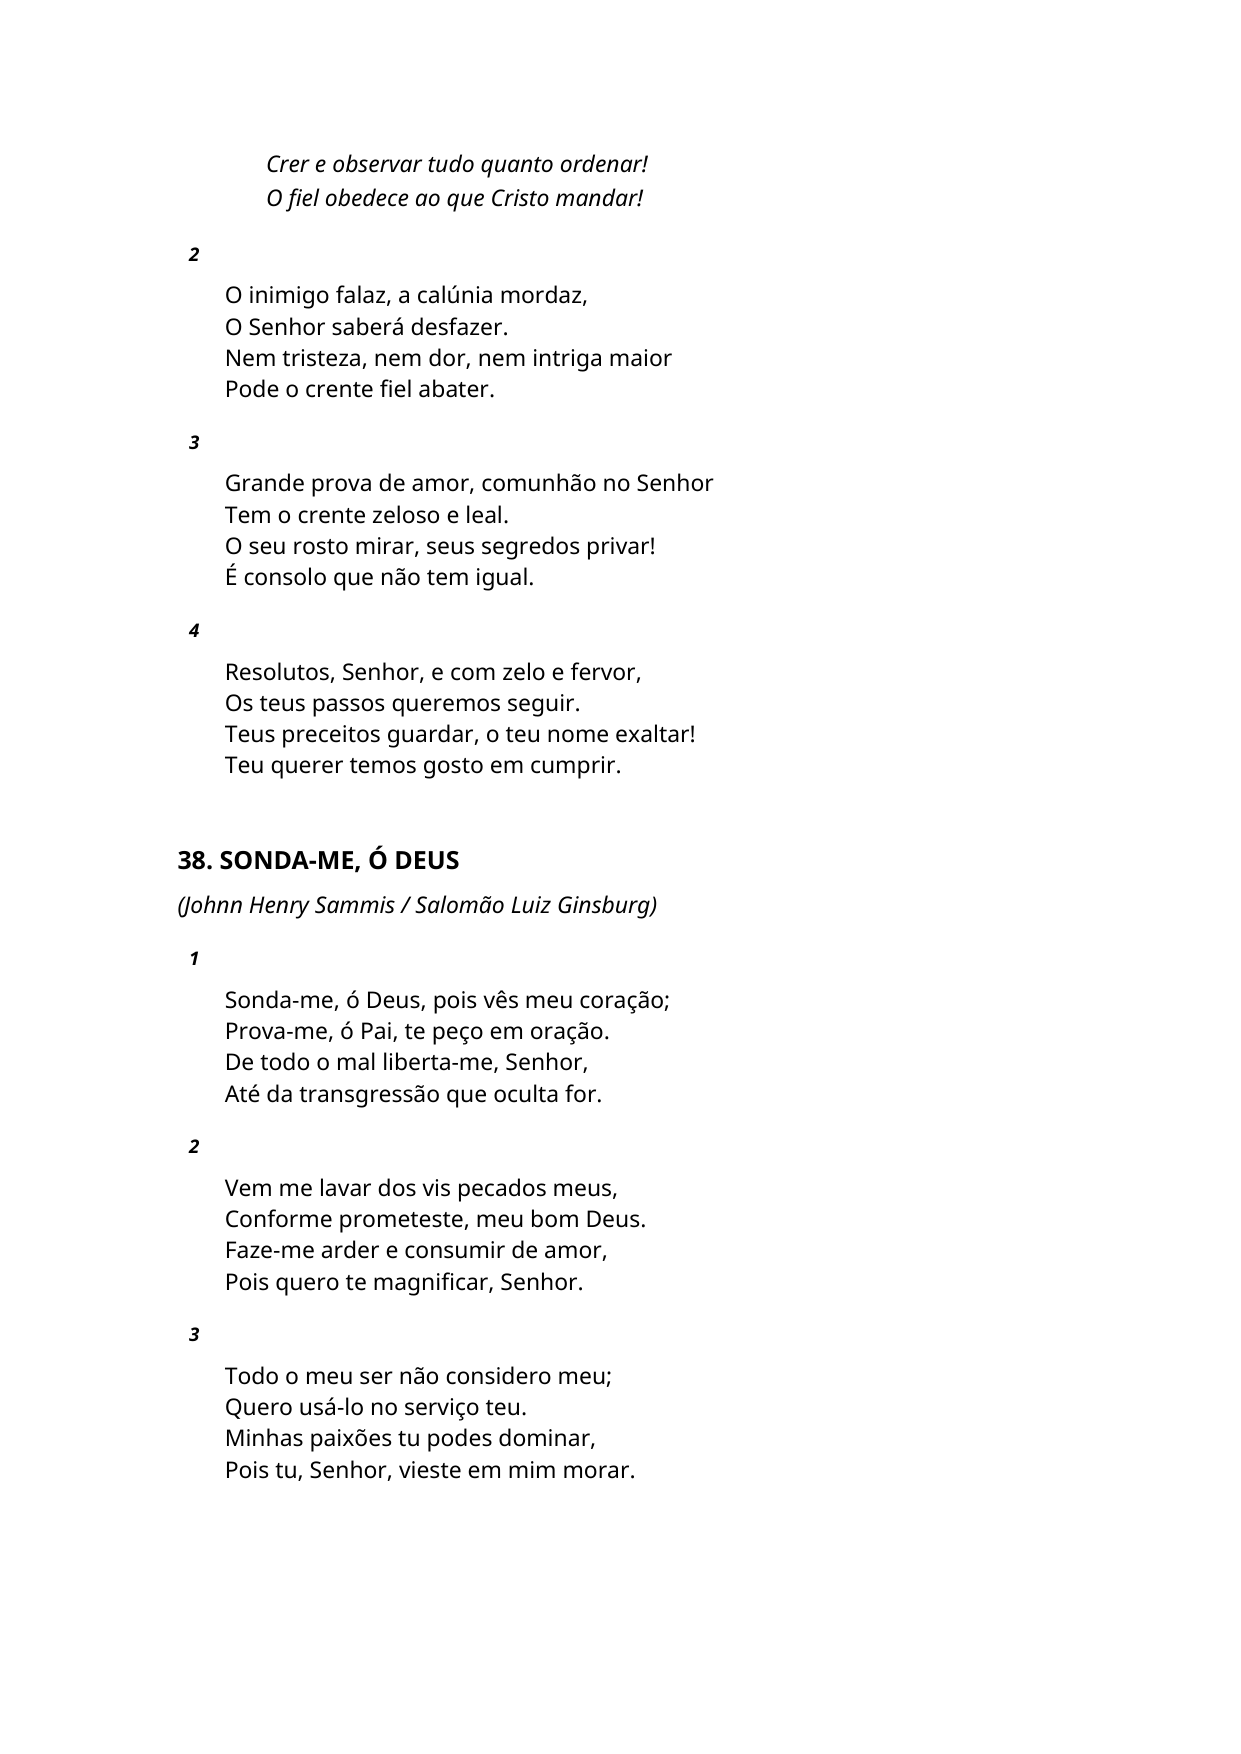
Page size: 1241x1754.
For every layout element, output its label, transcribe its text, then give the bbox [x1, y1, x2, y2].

text É consolo que não tem igual. [224, 561, 1063, 592]
text Prova-me, ó Pai, te peço em oração. [224, 1015, 1063, 1046]
text Todo o meu ser não considero meu; [224, 1360, 1063, 1391]
text O seu rosto mirar, seus segredos privar! [224, 530, 1063, 561]
text Pois quero te magnificar, Senhor. [224, 1266, 1063, 1297]
text Nem tristeza, nem dor, nem intriga maior [224, 342, 1063, 373]
text Sonda-me, ó Deus, pois vês meu coração; [224, 984, 1063, 1015]
text (Johnn Henry Sammis / Salomão Luiz Ginsburg) [177, 889, 1063, 921]
text Quero usá-lo no serviço teu. [224, 1391, 1063, 1422]
text Minhas paixões tu podes dominar, [224, 1422, 1063, 1453]
text O fiel obedece ao que Cristo mandar! [266, 182, 1063, 213]
text Vem me lavar dos vis pecados meus, [224, 1172, 1063, 1203]
text Faze-me arder e consumir de amor, [224, 1234, 1063, 1266]
text 2 [189, 1134, 1063, 1159]
text De todo o mal liberta-me, Senhor, [224, 1046, 1063, 1077]
text 1 [189, 946, 1063, 971]
text O inimigo falaz, a calúnia mordaz, [224, 279, 1063, 311]
text Resolutos, Senhor, e com zelo e fervor, [224, 655, 1063, 687]
text Os teus passos queremos seguir. [224, 687, 1063, 718]
text Teus preceitos guardar, o teu nome exaltar! [224, 718, 1063, 749]
text Pode o crente fiel abater. [224, 373, 1063, 404]
text Grande prova de amor, comunhão no Senhor [224, 467, 1063, 499]
text Até da transgressão que oculta for. [224, 1077, 1063, 1109]
text Crer e observar tudo quanto ordenar! [266, 148, 1063, 179]
text 4 [189, 617, 1063, 643]
text Teu querer temos gosto em cumprir. [224, 749, 1063, 780]
text 2 [189, 241, 1063, 267]
text Tem o crente zeloso e leal. [224, 499, 1063, 530]
subtitle 38. SONDA-ME, Ó DEUS [177, 843, 1063, 877]
text O Senhor saberá desfazer. [224, 311, 1063, 342]
text Conforme prometeste, meu bom Deus. [224, 1203, 1063, 1234]
text Pois tu, Senhor, vieste em mim morar. [224, 1453, 1063, 1485]
text 3 [189, 1322, 1063, 1347]
text 3 [189, 429, 1063, 455]
